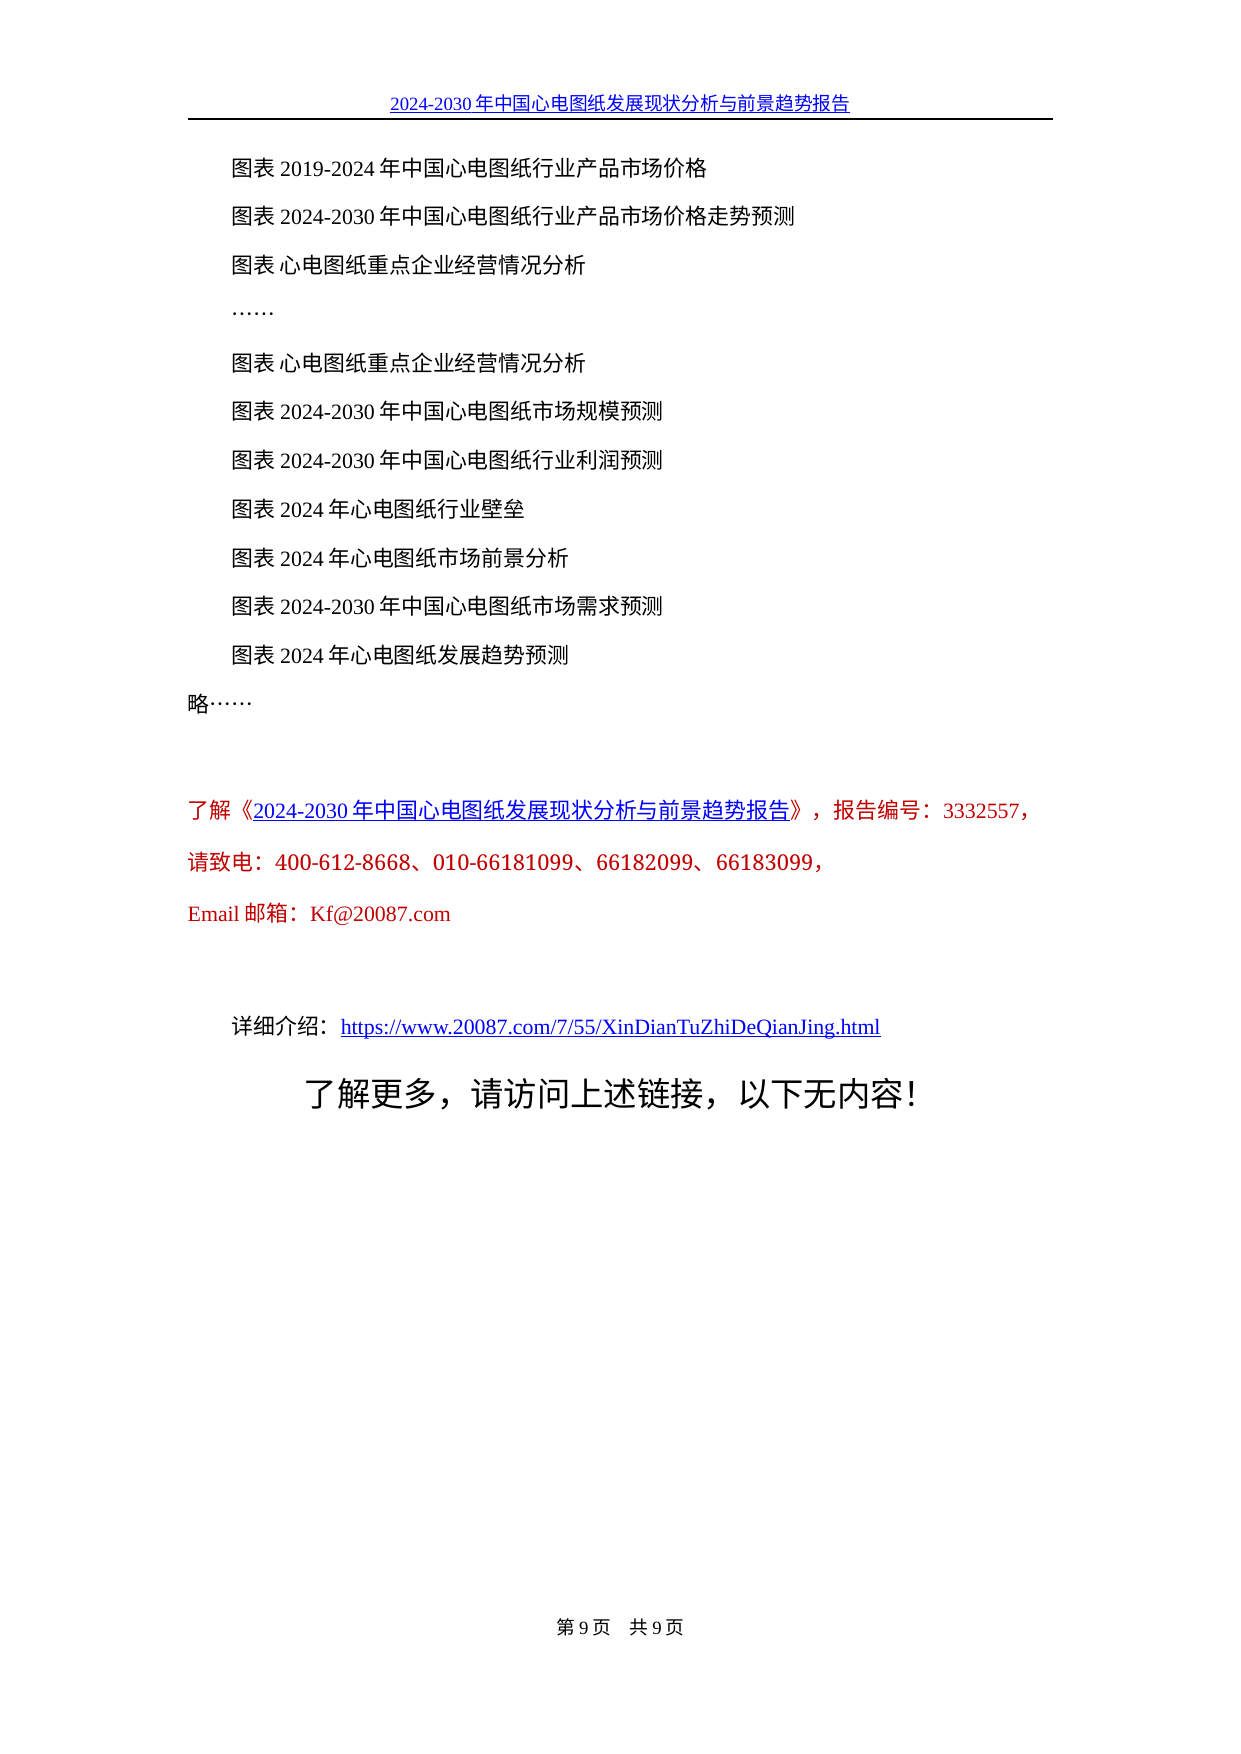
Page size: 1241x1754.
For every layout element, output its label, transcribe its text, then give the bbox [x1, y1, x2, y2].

text Email邮箱：Kf@20087.com [187, 896, 1053, 928]
text 请致电：400-612-8668、010-66181099、66182099、66183099， [187, 844, 1053, 877]
text 了解《2024-2030年中国心电图纸发展现状分析与前景趋势报告》，报告编号：3332557， [187, 793, 1053, 825]
text 详细介绍：https://www.20087.com/7/55/XinDianTuZhiDeQianJing.html [187, 1009, 1053, 1041]
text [187, 150, 1053, 719]
title 了解更多，请访问上述链接，以下无内容！ [187, 1059, 1053, 1124]
